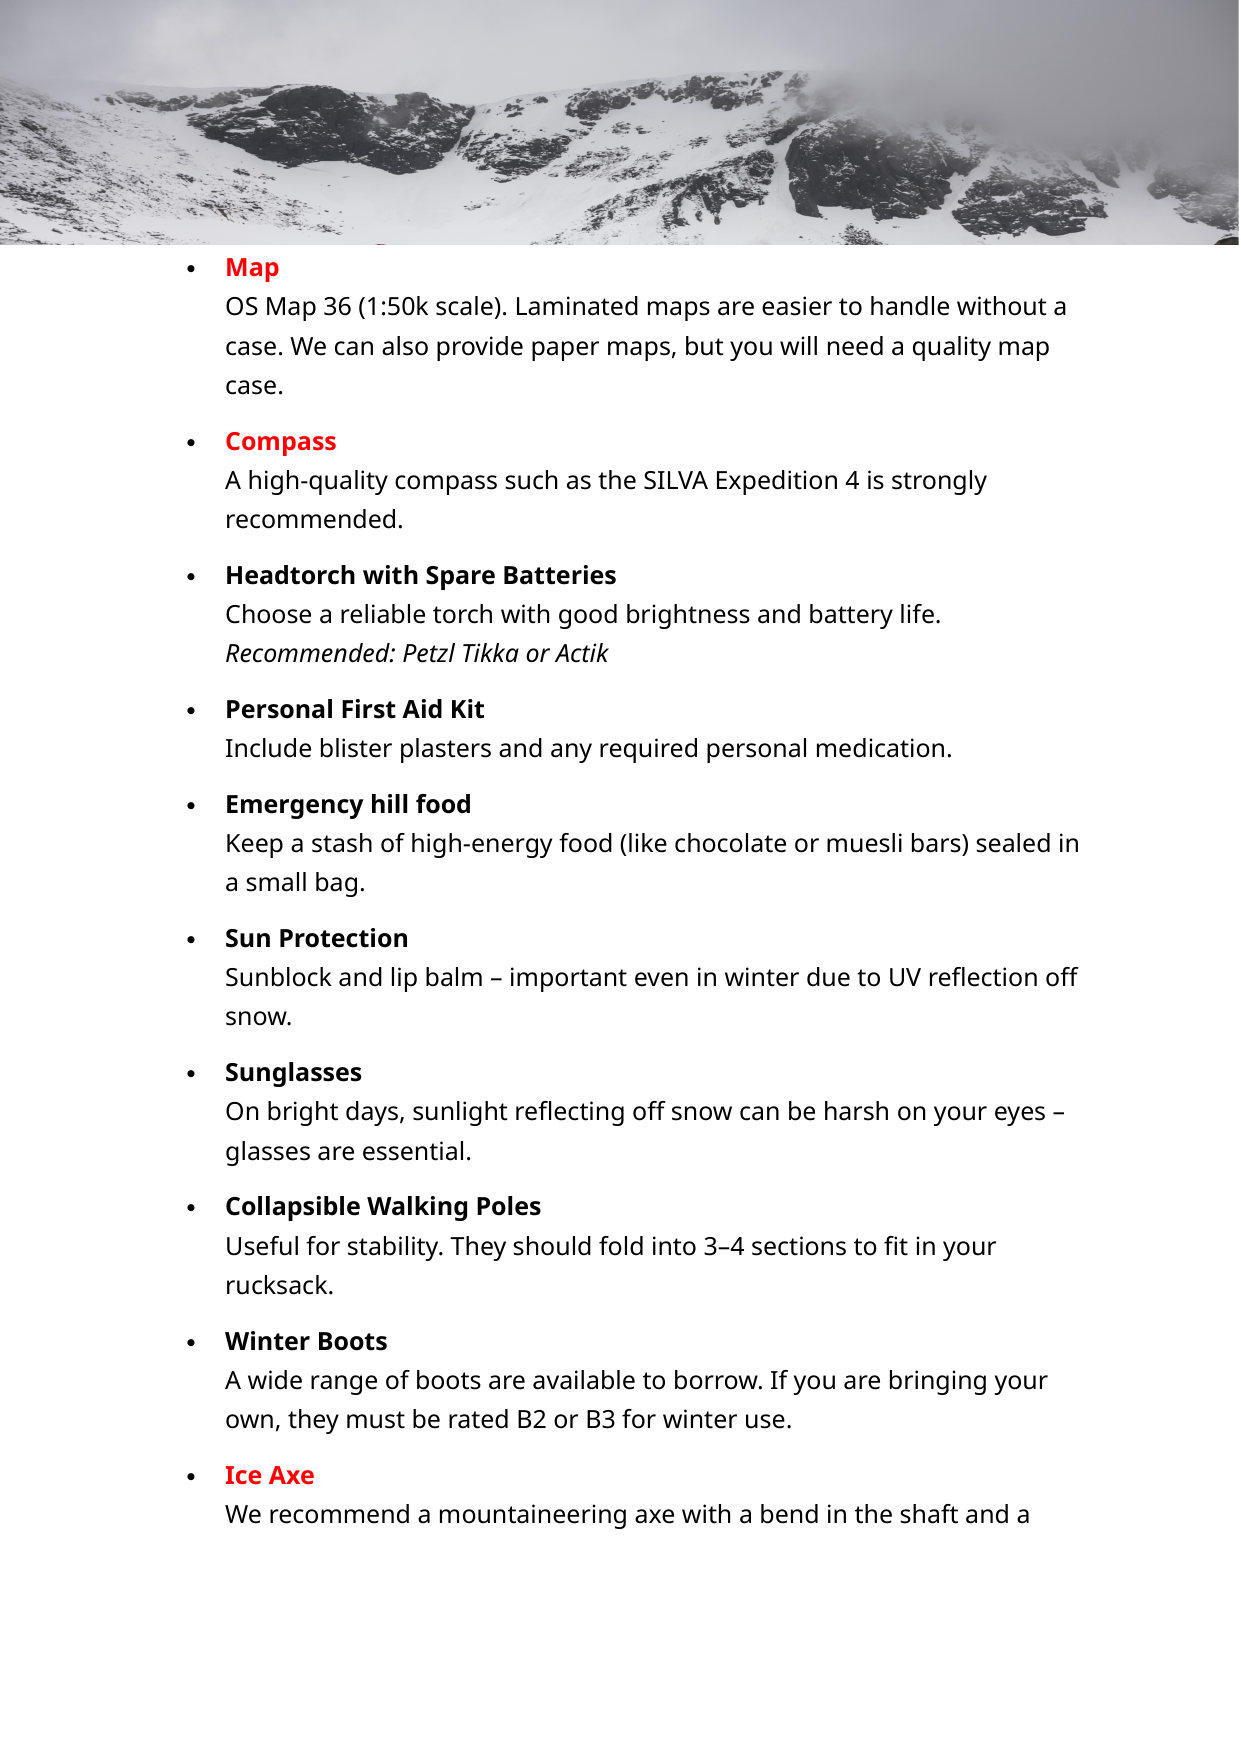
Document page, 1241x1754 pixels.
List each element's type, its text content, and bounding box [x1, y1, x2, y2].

picture [0, 0, 1239, 245]
list Winter Boots A wide range of boots are available to borrow. If you are bringing your own, they must be rated B2 or B3 for winter use. [187, 1323, 1090, 1436]
list Map OS Map 36 (1:50k scale). Laminated maps are easier to handle without a case. We can also provide paper maps, but you will need a quality map case. [187, 245, 1090, 401]
list Sunglasses On bright days, sunlight reflecting off snow can be harsh on your eyes – glasses are essential. [187, 1055, 1090, 1167]
list Emergency hill food Keep a stash of high-energy food (like chocolate or muesli bars) sealed in a small bag. [187, 787, 1090, 899]
list Personal First Aid Kit Include blister plasters and any required personal medication. [187, 692, 1090, 765]
list Compass A high-quality compass such as the SILVA Expedition 4 is strongly recommended. [187, 423, 1090, 536]
list Sun Protection Sunblock and lip balm – important even in winter due to UV reflection off snow. [187, 921, 1090, 1033]
list Collapsible Walking Poles Useful for stability. They should fold into 3–4 sections to fit in your rucksack. [187, 1189, 1090, 1301]
list Headtorch with Spare Batteries Choose a reliable torch with good brightness and battery life. Recommended: Petzl Tikka or Actik [187, 557, 1090, 670]
